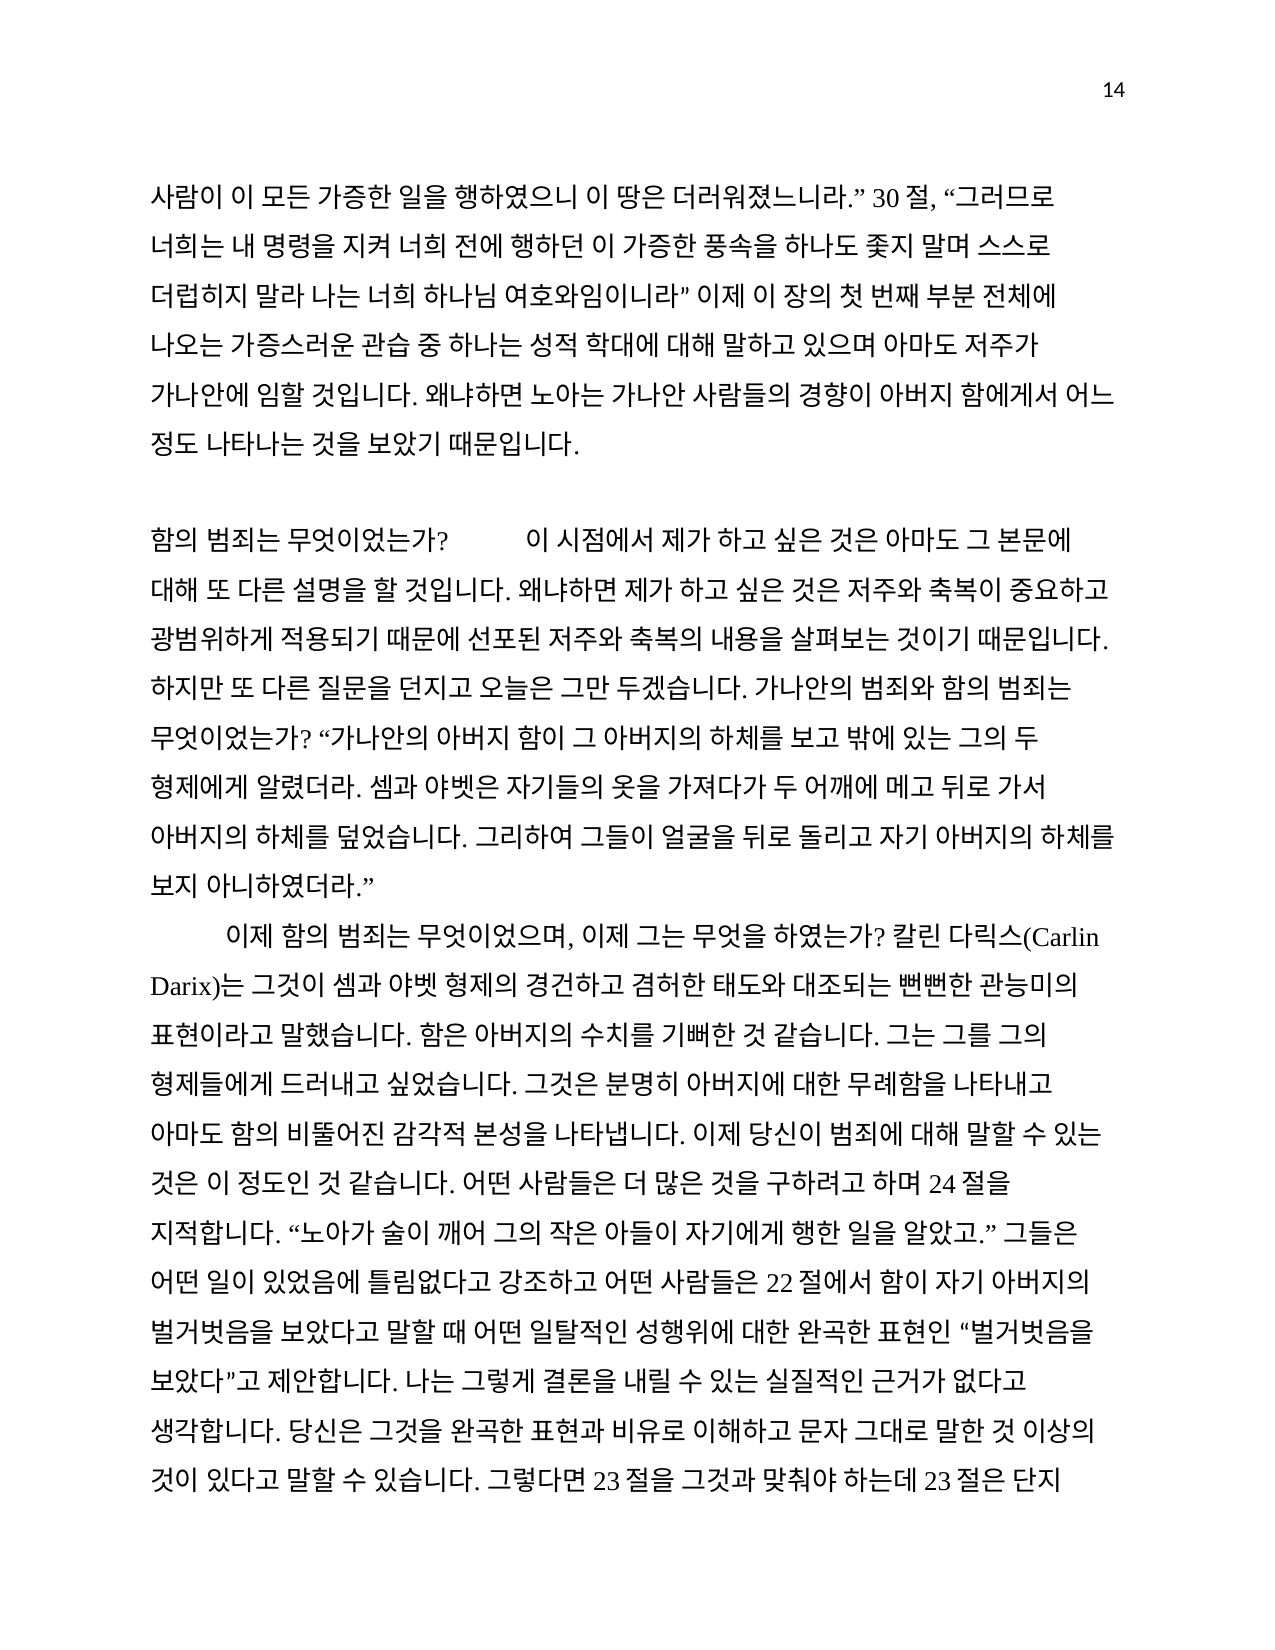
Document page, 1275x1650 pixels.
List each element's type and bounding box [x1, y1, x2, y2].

text [150, 181, 1125, 1497]
